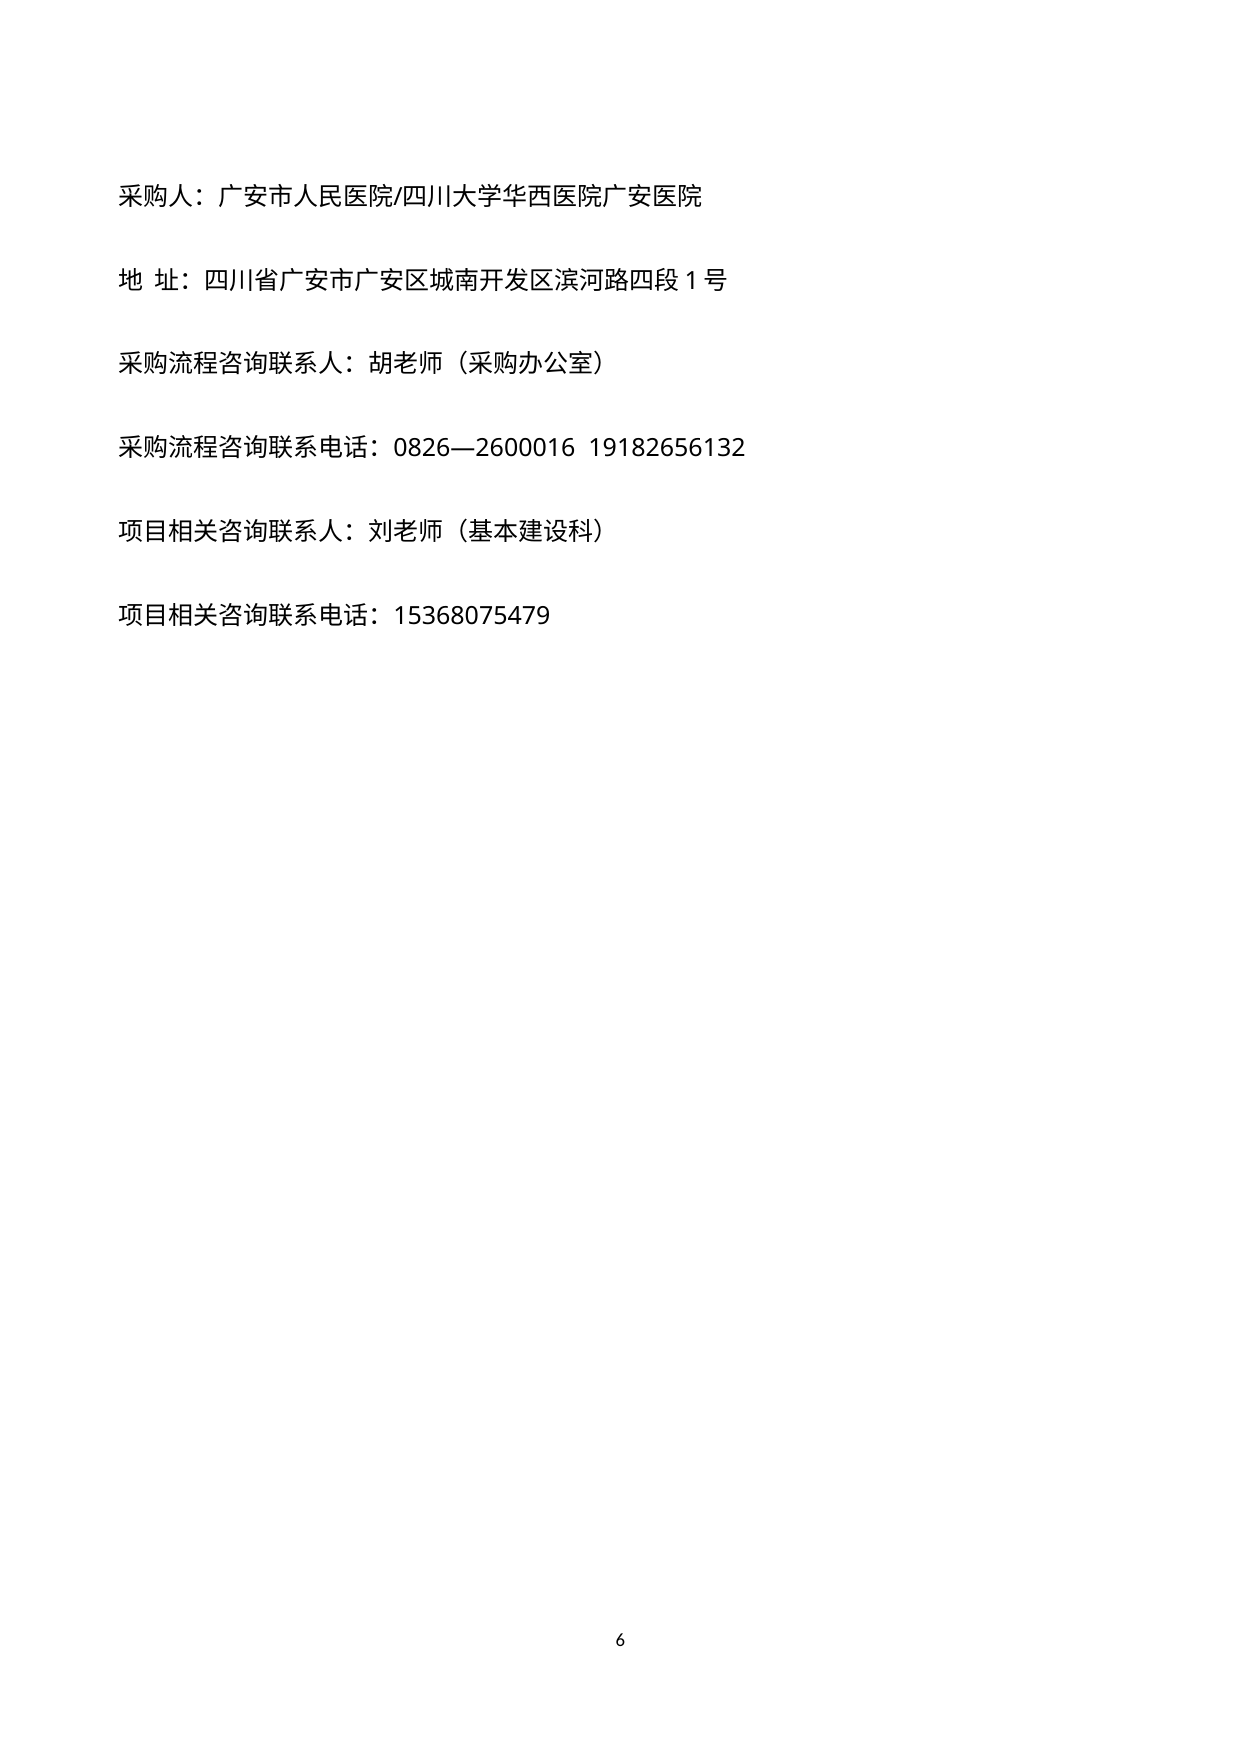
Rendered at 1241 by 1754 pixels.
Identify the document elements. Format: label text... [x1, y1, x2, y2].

text 采购流程咨询联系人：胡老师（采购办公室） [118, 329, 1124, 394]
text 采购人：广安市人民医院/四川大学华西医院广安医院 [118, 162, 1124, 227]
text 项目相关咨询联系人：刘老师（基本建设科） [118, 497, 1124, 562]
text 采购流程咨询联系电话：0826—2600016 19182656132 [118, 413, 1124, 478]
text 项目相关咨询联系电话：15368075479 [118, 581, 1124, 646]
text 地 址：四川省广安市广安区城南开发区滨河路四段1号 [118, 246, 1124, 311]
